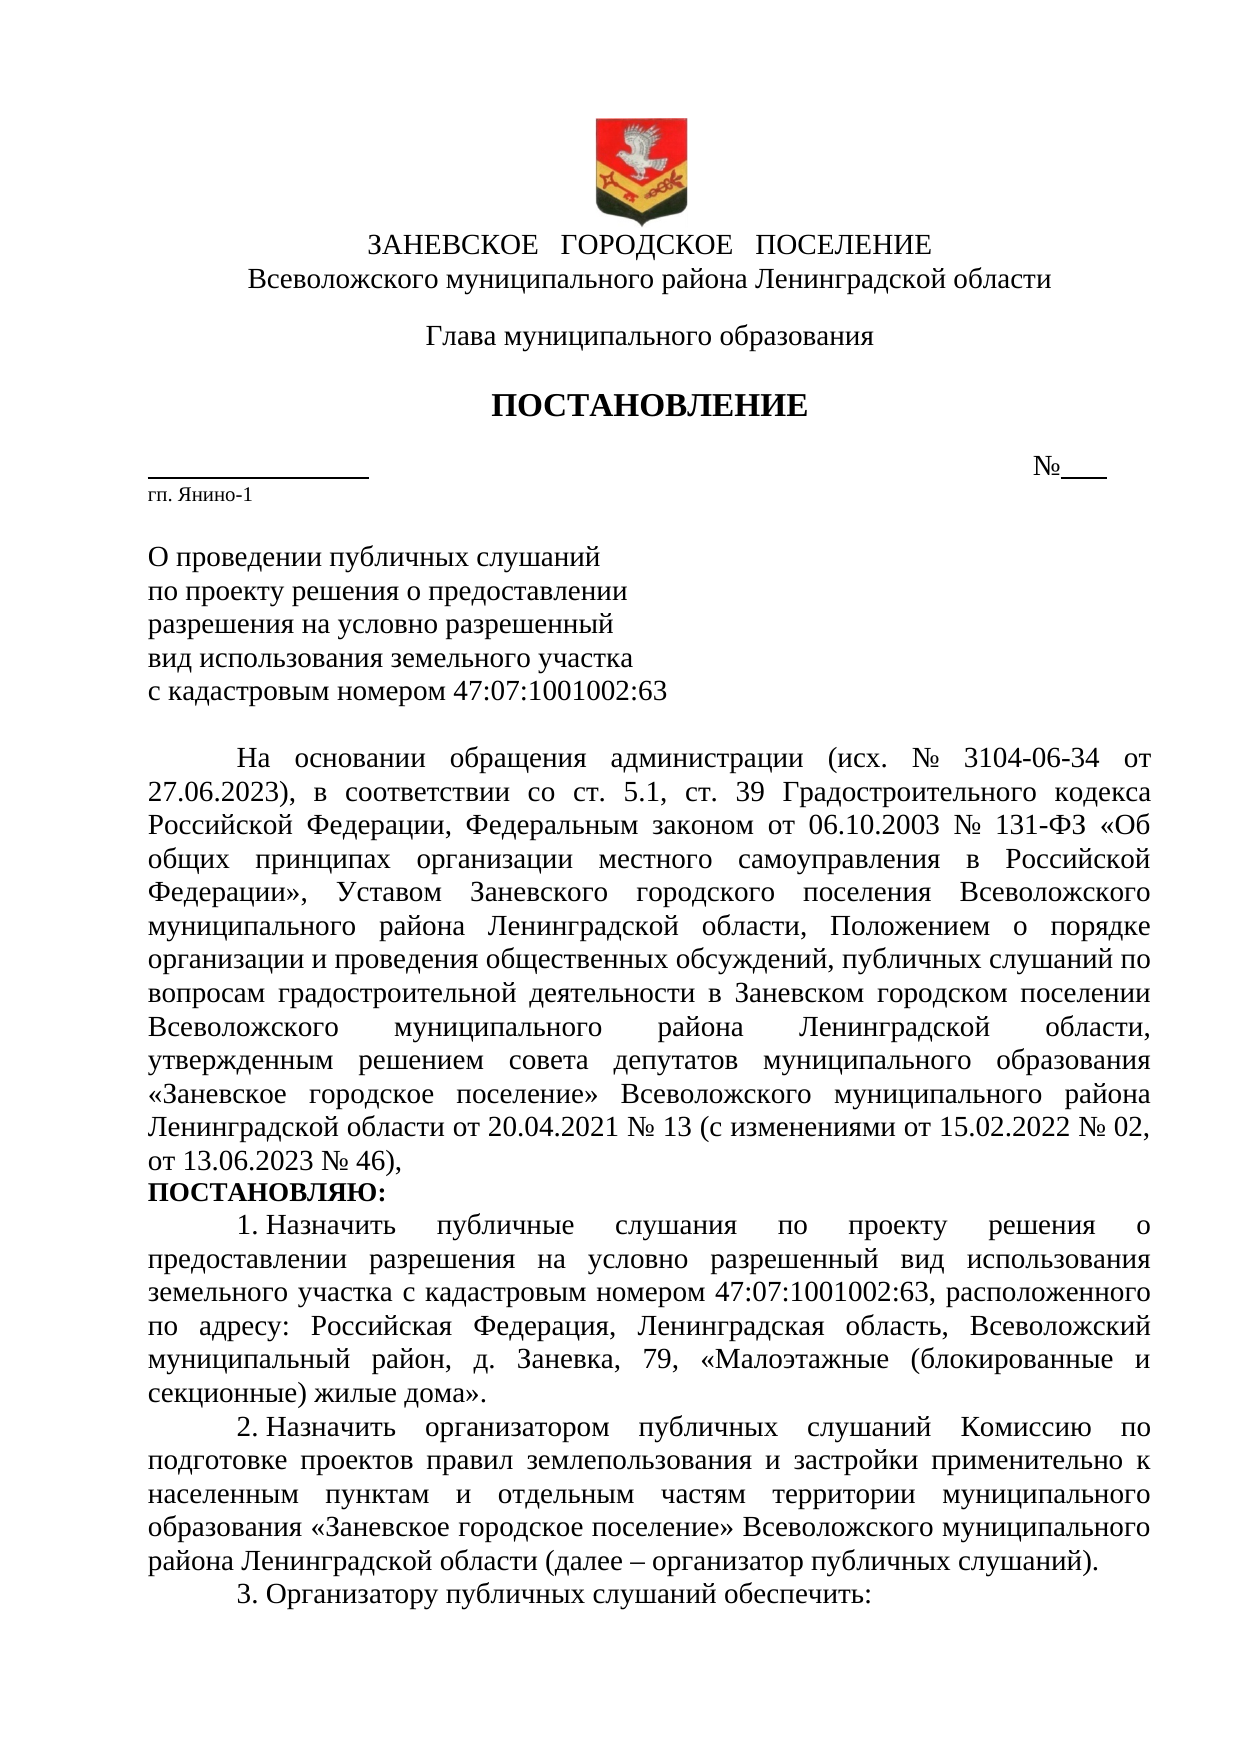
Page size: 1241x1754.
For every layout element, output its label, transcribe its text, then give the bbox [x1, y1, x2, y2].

list Назначить публичные слушания по проекту решения о предоставлении разрешения на условно разрешенный вид использования земельного участка с кадастровым номером 47:07:1001002:63, расположенного по адресу: Российская Федерация, Ленинградская область, Всеволожский муниципальный район, д. Заневка, 79, «Малоэтажные (блокированные и секционные) жилые дома». [148, 1207, 1152, 1409]
text ПОСТАНОВЛЕНИЕ [148, 386, 1152, 424]
list Организатору публичных слушаний обеспечить: [148, 1576, 1152, 1610]
text Глава муниципального образования [148, 318, 1152, 352]
text № [148, 448, 1152, 481]
text ЗАНЕВСКОЕ ГОРОДСКОЕ ПОСЕЛЕНИЕ [148, 227, 1152, 261]
text О проведении публичных слушаний [148, 539, 1152, 573]
text Всеволожского муниципального района Ленинградской области [148, 261, 1152, 294]
text по проекту решения о предоставлении [148, 573, 1152, 606]
text вид использования земельного участка [148, 640, 1152, 673]
text гп. Янино-1 [148, 481, 1152, 506]
list Назначить организатором публичных слушаний Комиссию по подготовке проектов правил землепользования и застройки применительно к населенным пунктам и отдельным частям территории муниципального образования «Заневское городское поселение» Всеволожского муниципального района Ленинградской области (далее – организатор публичных слушаний). [148, 1409, 1152, 1576]
text разрешения на условно разрешенный [148, 606, 1152, 640]
text ПОСТАНОВЛЯЮ: [148, 1176, 1152, 1207]
picture [595, 118, 688, 228]
text с кадастровым номером 47:07:1001002:63 [148, 673, 1152, 707]
text На основании обращения администрации (исх. № 3104-06-34 от 27.06.2023), в соответствии со ст. 5.1, ст. 39 Градостроительного кодекса Российской Федерации, Федеральным законом от 06.10.2003 № 131-ФЗ «Об общих принципах организации местного самоуправления в Российской Федерации», Уставом Заневского городского поселения Всеволожского муниципального района Ленинградской области, Положением о порядке организации и проведения общественных обсуждений, публичных слушаний по вопросам градостроительной деятельности в Заневском городском поселении Всеволожского муниципального района Ленинградской области, утвержденным решением совета депутатов муниципального образования «Заневское городское поселение» Всеволожского муниципального района Ленинградской области от 20.04.2021 № 13 (с изменениями от 15.02.2022 № 02, от 13.06.2023 № 46), [148, 740, 1152, 1176]
